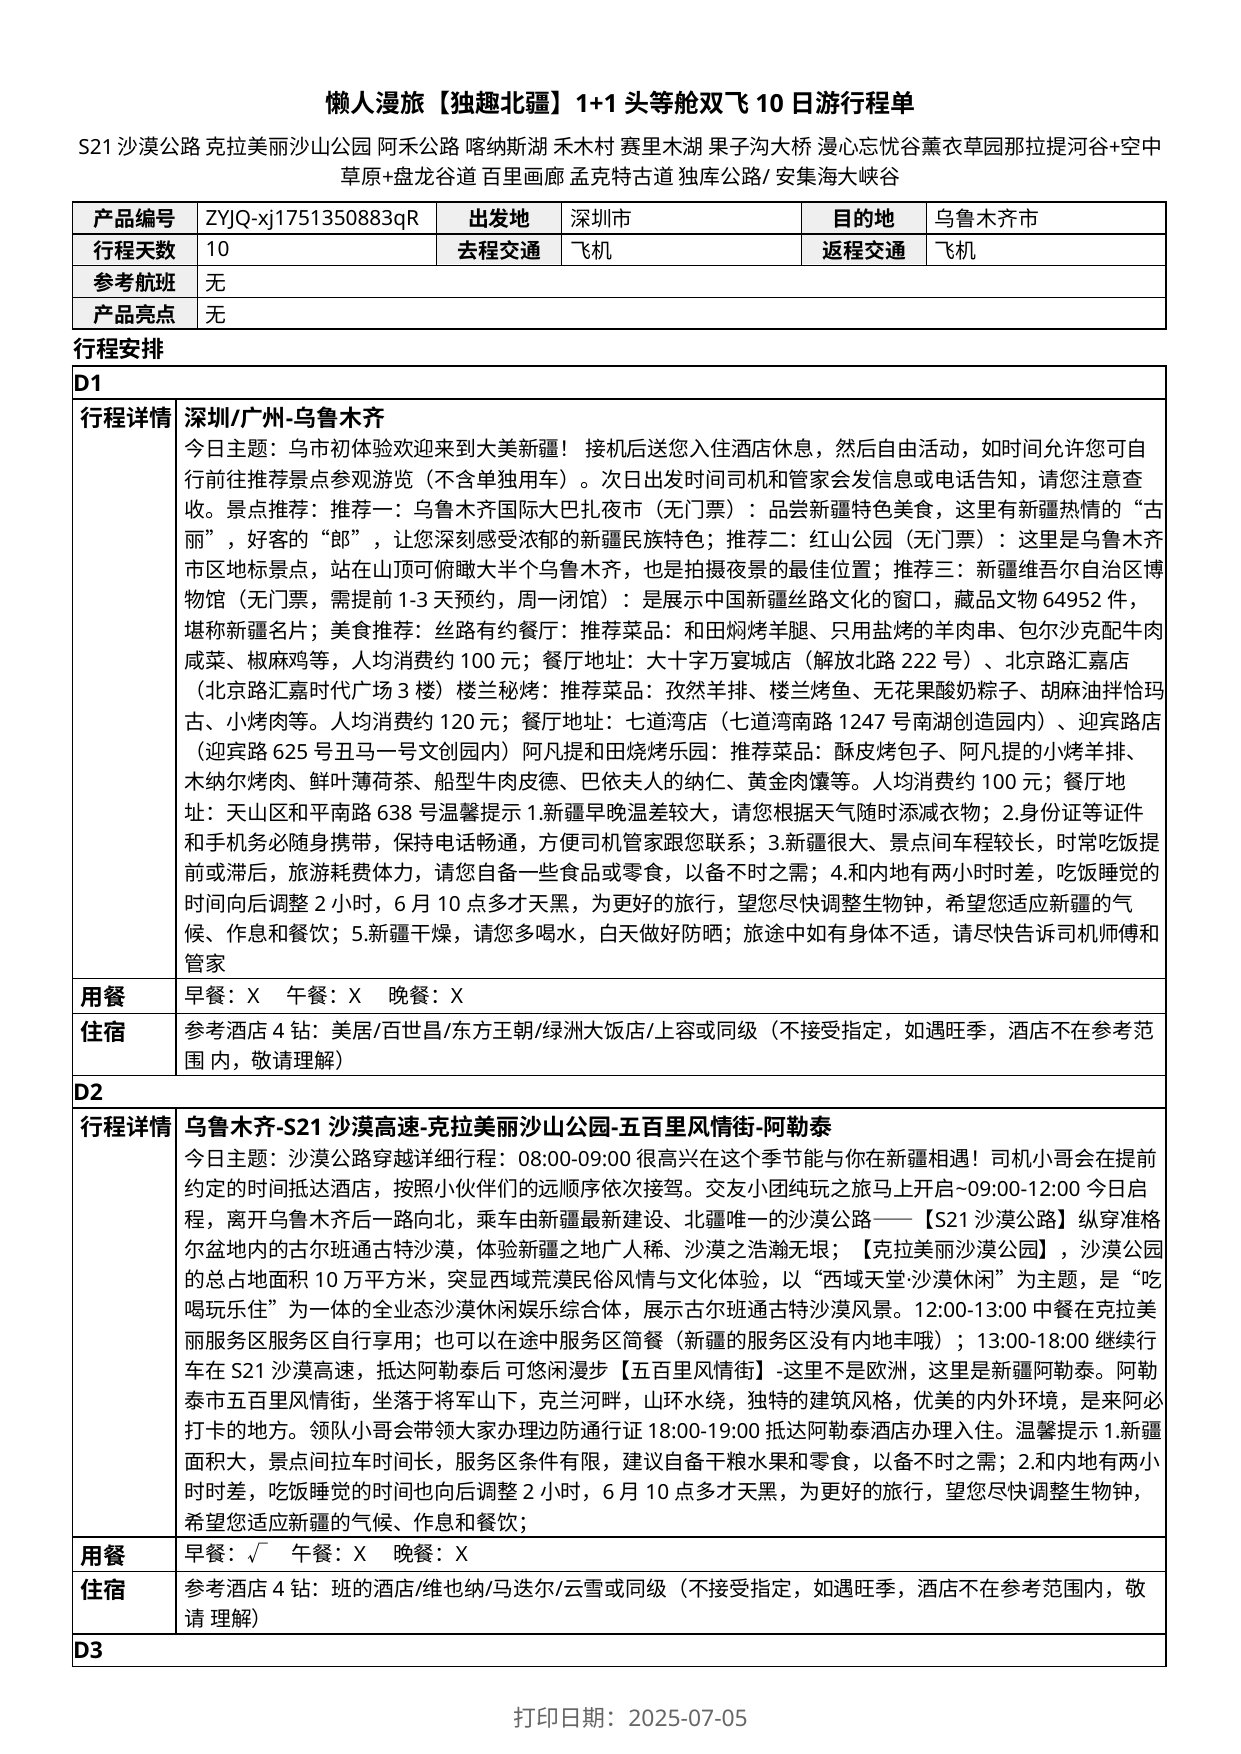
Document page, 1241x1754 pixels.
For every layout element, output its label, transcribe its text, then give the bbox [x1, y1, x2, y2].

table_cell 飞机 [927, 235, 1165, 264]
table_cell 用餐 [73, 1538, 175, 1571]
table_header 目的地 [802, 203, 926, 233]
table_header 乌鲁木齐市 [927, 203, 1165, 233]
table_cell 行程详情 [73, 1109, 175, 1536]
table_header 出发地 [437, 203, 561, 233]
table_header ZYJQ-xj1751350883qR [198, 203, 436, 233]
table_cell 无 [198, 266, 1165, 296]
table_header 深圳市 [562, 203, 801, 233]
table_cell 乌鲁木齐-S21 沙漠高速-克拉美丽沙山公园-五百里风情街-阿勒泰 今日主题：沙漠公路穿越 [177, 1109, 1165, 1536]
table_cell 参考酒店 4 钻：美居/百世昌/东方王朝/绿洲大饭店/上容或同级（不接受指定，如遇旺季，酒店不在参考范围 内，敬请理解） [177, 1014, 1165, 1074]
text 行程安排 [73, 331, 1167, 364]
table_cell 用餐 [73, 979, 175, 1012]
table_cell 返程交通 [802, 235, 926, 264]
table_cell 10 [198, 235, 436, 264]
table_cell 产品亮点 [73, 298, 197, 328]
table_cell D2 [73, 1076, 1165, 1107]
table_cell 无 [198, 298, 1165, 328]
table_cell 参考酒店 4 钻：班的酒店/维也纳/马迭尔/云雪或同级（不接受指定，如遇旺季，酒店不在参考范围内，敬请 理解） [177, 1572, 1165, 1633]
table_cell D3 [73, 1635, 1165, 1666]
table_cell 住宿 [73, 1014, 175, 1074]
table_cell 去程交通 [437, 235, 561, 264]
table_cell 飞机 [562, 235, 801, 264]
table_header 产品编号 [73, 203, 197, 233]
table_cell 深圳/广州-乌鲁木齐 今日主题：乌市初体验 [177, 400, 1165, 978]
table_cell 参考航班 [73, 266, 197, 296]
table_header D1 [73, 367, 1165, 398]
text 懒人漫旅【独趣北疆】1+1 头等舱双飞 10 日游行程单 [73, 83, 1167, 119]
table_cell 行程详情 [73, 400, 175, 978]
table_cell 早餐：√ 午餐：X 晚餐：X [177, 1538, 1165, 1571]
text S21沙漠公路 克拉美丽沙山公园 阿禾公路 喀纳斯湖 禾木村 赛里木湖 果子沟大桥 漫心忘忧谷薰衣草园那拉提河谷+空中草原+盘龙谷道 百里画廊 孟克特古道 独库公路/ 安集海大峡谷 [73, 130, 1167, 191]
table_cell 早餐：X 午餐：X 晚餐：X [177, 979, 1165, 1012]
table_cell 住宿 [73, 1572, 175, 1633]
table_cell 行程天数 [73, 235, 197, 264]
